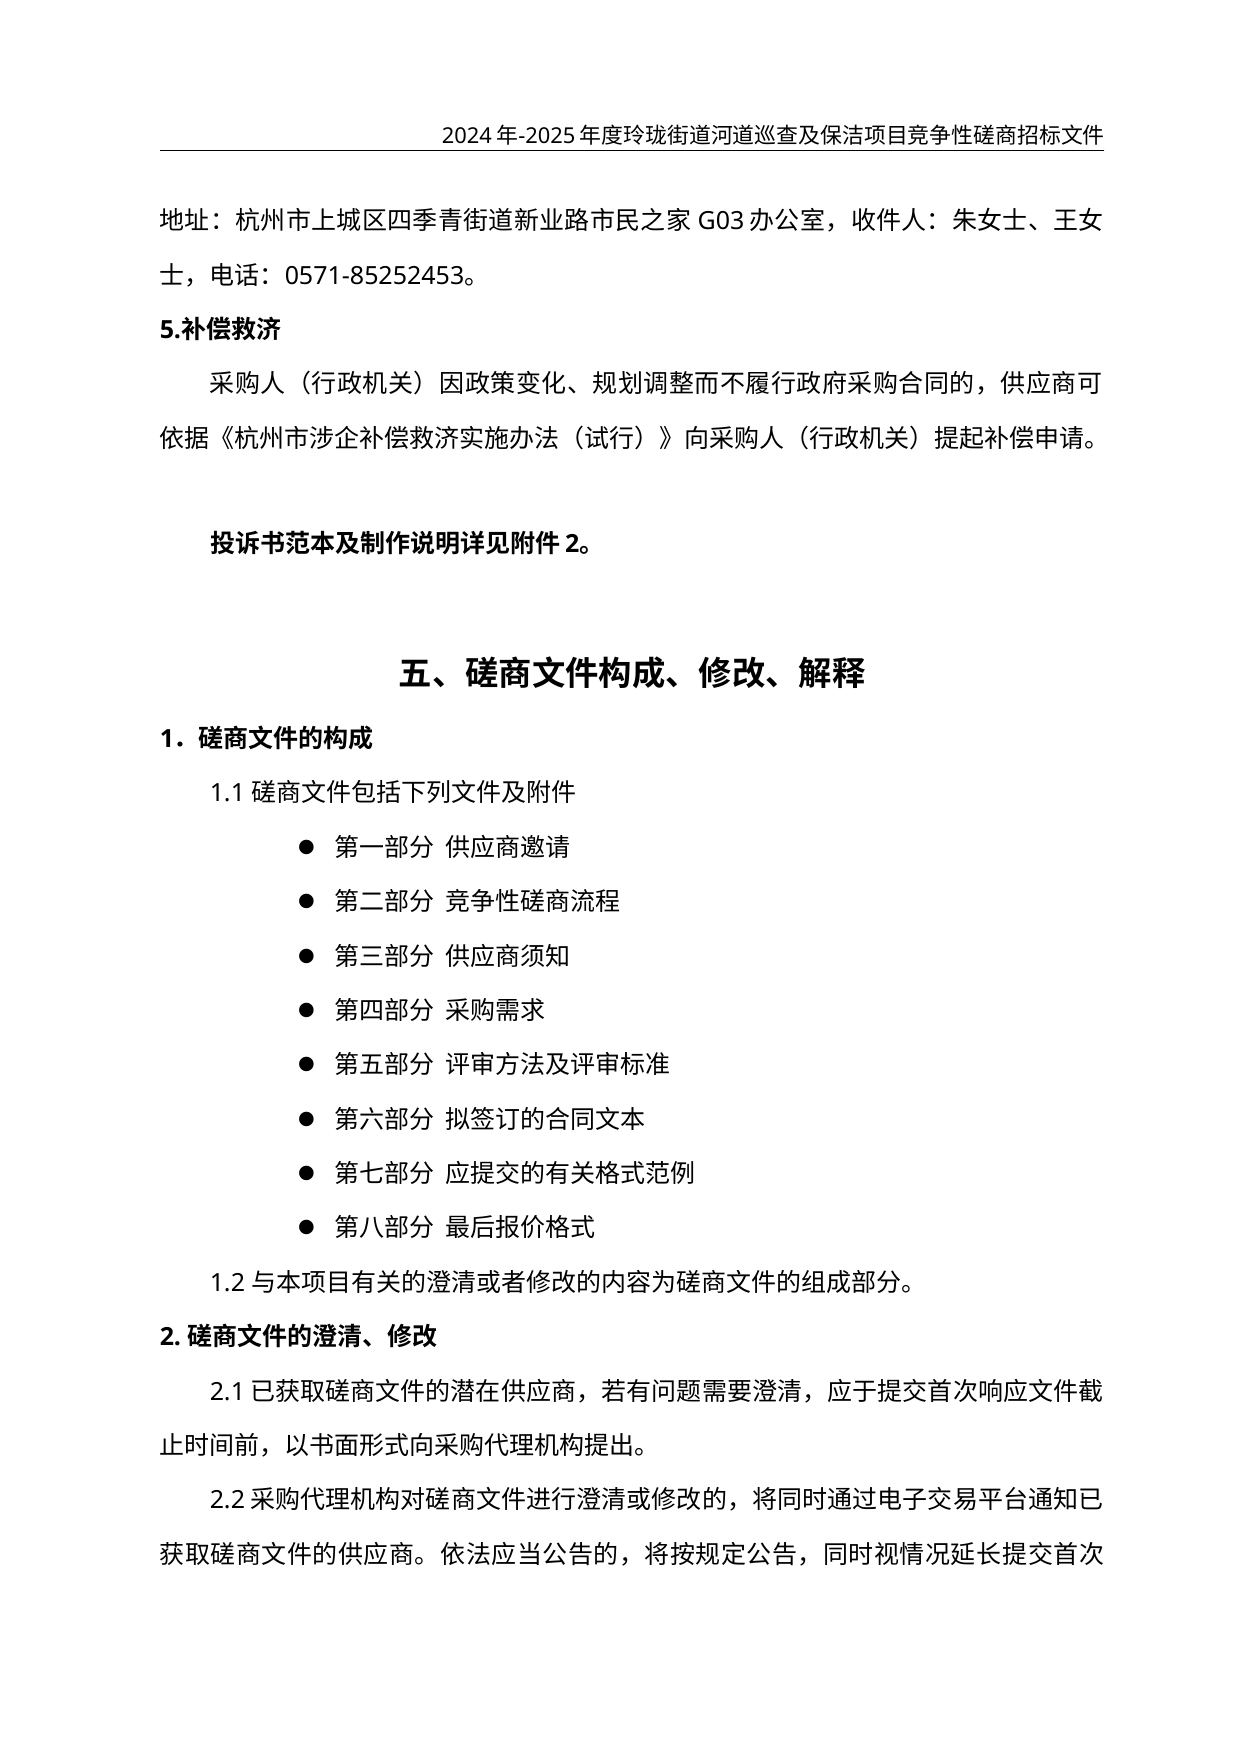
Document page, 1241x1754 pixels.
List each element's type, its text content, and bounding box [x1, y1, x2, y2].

list 第五部分 评审方法及评审标准 [247, 1045, 1104, 1081]
text 2. 磋商文件的澄清、修改 [159, 1317, 1104, 1353]
text 1．磋商文件的构成 [159, 718, 1104, 755]
text 五、磋商文件构成、修改、解释 [159, 646, 1104, 694]
list 第二部分 竞争性磋商流程 [247, 882, 1104, 918]
text 1.2 与本项目有关的澄清或者修改的内容为磋商文件的组成部分。 [159, 1262, 1104, 1298]
list 第八部分 最后报价格式 [247, 1208, 1104, 1244]
list 第七部分 应提交的有关格式范例 [247, 1153, 1104, 1190]
list 第六部分 拟签订的合同文本 [247, 1099, 1104, 1135]
text 投诉书范本及制作说明详见附件2。 [159, 524, 1104, 560]
list 第四部分 采购需求 [247, 990, 1104, 1027]
text 采购人（行政机关）因政策变化、规划调整而不履行政府采购合同的，供应商可依据《杭州市涉企补偿救济实施办法（试行）》向采购人（行政机关）提起补偿申请。 [159, 364, 1104, 454]
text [159, 1480, 1104, 1570]
list 第三部分 供应商须知 [247, 936, 1104, 972]
text 5.补偿救济 [159, 309, 1104, 346]
text 1.1 磋商文件包括下列文件及附件 [159, 773, 1104, 809]
text 2.1已获取磋商文件的潜在供应商，若有问题需要澄清，应于提交首次响应文件截止时间前，以书面形式向采购代理机构提出。 [159, 1371, 1104, 1462]
list 第一部分 供应商邀请 [247, 827, 1104, 863]
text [159, 201, 1104, 291]
